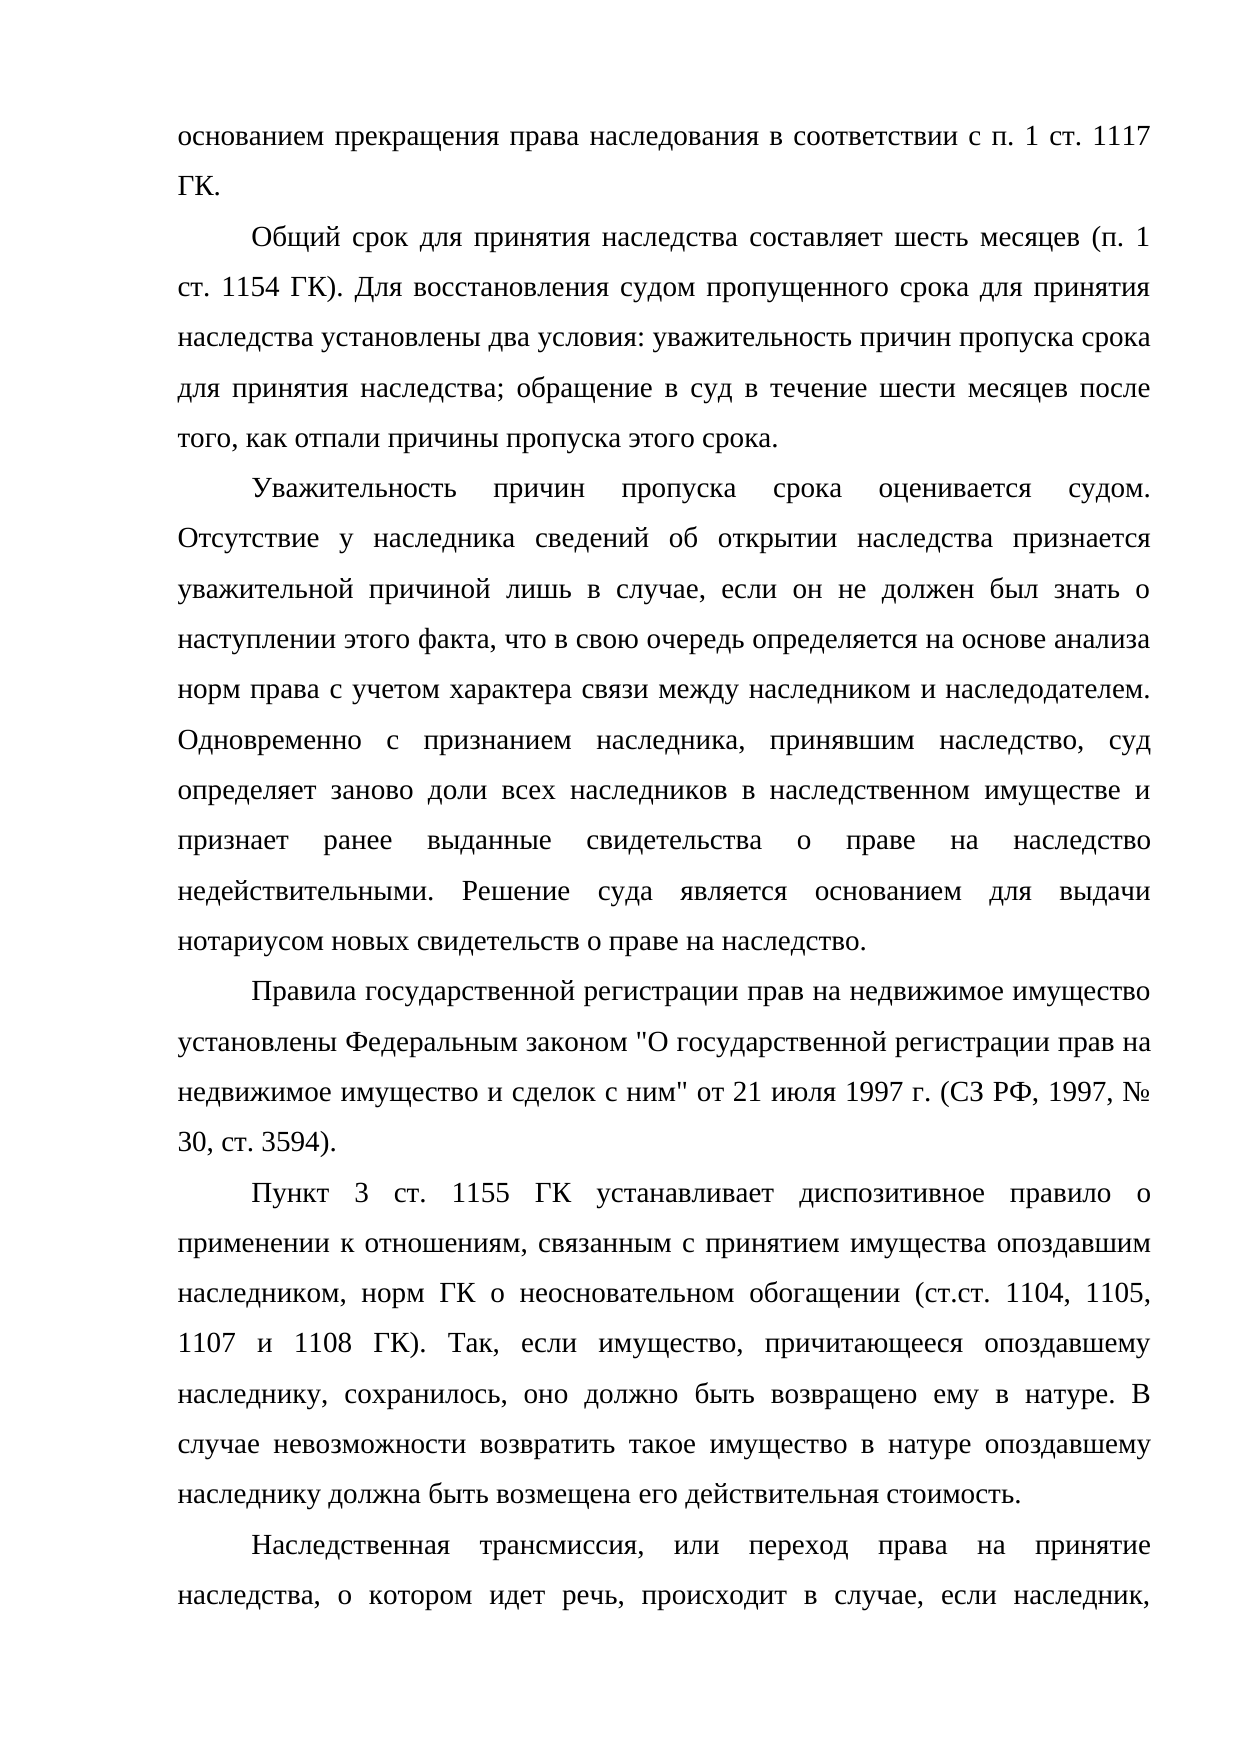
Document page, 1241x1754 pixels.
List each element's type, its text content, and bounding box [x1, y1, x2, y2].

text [177, 1527, 1152, 1611]
text Правила государственной регистрации прав на недвижимое имущество установлены Федеральным законом "О государственной регистрации прав на недвижимое имущество и сделок с ним" от 21 июля . (СЗ РФ, 1997, № 30, ст. 3594). [177, 973, 1152, 1158]
text Уважительность причин пропуска срока оценивается судом. Отсутствие у наследника сведений об открытии наследства признается уважительной причиной лишь в случае, если он не должен был знать о наступлении этого факта, что в свою очередь определяется на основе анализа норм права с учетом характера связи между наследником и наследодателем. Одновременно с признанием наследника, принявшим наследство, суд определяет заново доли всех наследников в наследственном имуществе и признает ранее выданные свидетельства о праве на наследство недействительными. Решение суда является основанием для выдачи нотариусом новых свидетельств о праве на наследство. [177, 470, 1152, 957]
text Пункт 3 ст. 1155 ГК устанавливает диспозитивное правило о применении к отношениям, связанным с принятием имущества опоздавшим наследником, норм ГК о неосновательном обогащении (ст.ст. 1104, 1105, 1107 и 1108 ГК). Так, если имущество, причитающееся опоздавшему наследнику, сохранилось, оно должно быть возвращено ему в натуре. В случае невозможности возвратить такое имущество в натуре опоздавшему наследнику должна быть возмещена его действительная стоимость. [177, 1175, 1152, 1510]
text Общий срок для принятия наследства составляет шесть месяцев (п. 1 ст. 1154 ГК). Для восстановления судом пропущенного срока для принятия наследства установлены два условия: уважительность причин пропуска срока для принятия наследства; обращение в суд в течение шести месяцев после того, как отпали причины пропуска этого срока. [177, 219, 1152, 453]
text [177, 118, 1152, 202]
